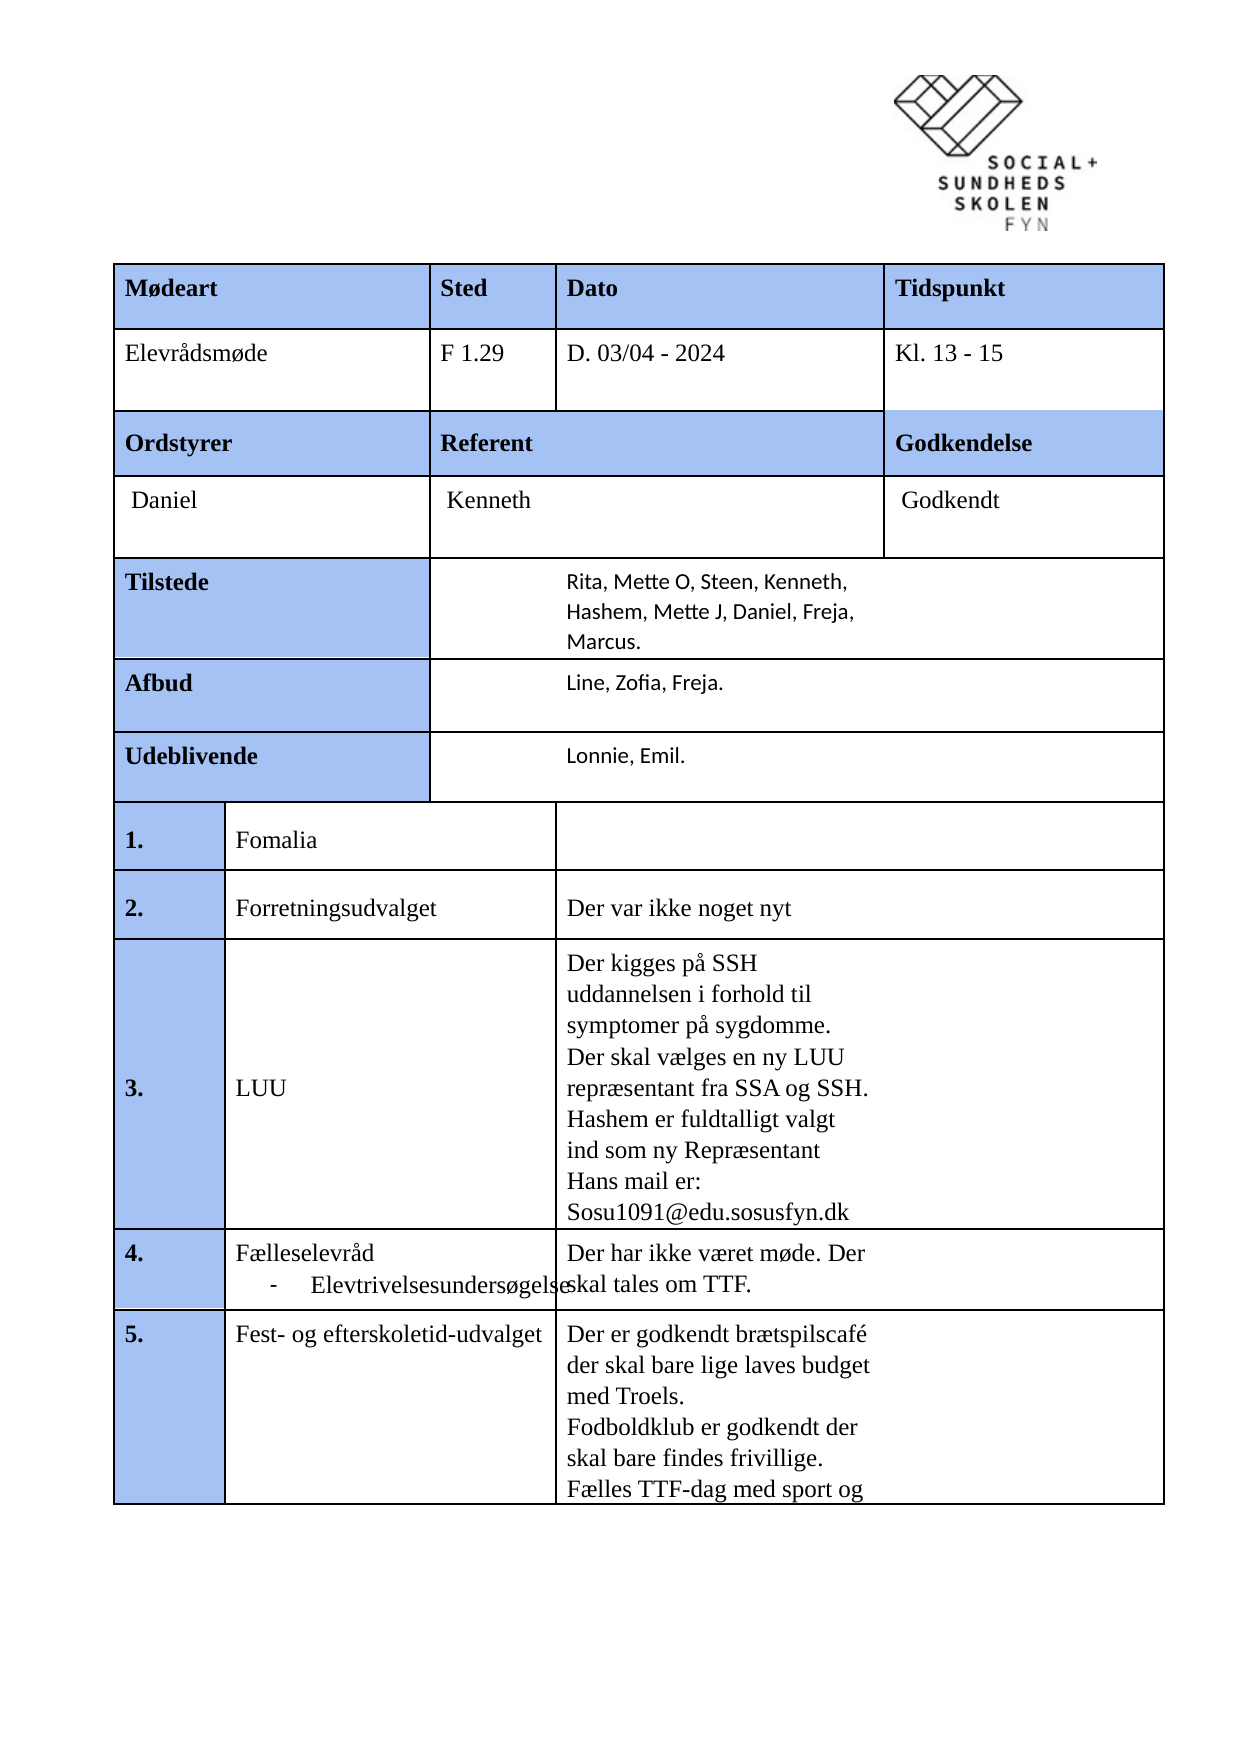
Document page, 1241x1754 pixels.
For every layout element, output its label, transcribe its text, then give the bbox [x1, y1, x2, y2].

table_header Dato [557, 265, 883, 328]
table_cell D. 03/04 - 2024 [557, 330, 883, 409]
table_cell Tilstede [115, 559, 429, 657]
table_cell [884, 559, 1163, 657]
table_cell Godkendt [885, 477, 1163, 557]
table_cell Godkendelse [885, 420, 1163, 475]
table_cell Ordstyrer [115, 412, 429, 475]
table_cell F 1.29 [431, 330, 555, 409]
table_cell Udeblivende [115, 733, 429, 801]
table_cell Forretningsudvalget [226, 871, 555, 938]
table_header Mødeart [115, 265, 429, 328]
table_cell Elevrådsmøde [115, 330, 429, 409]
table_cell Kenneth [431, 477, 556, 557]
table_cell 1. [115, 803, 224, 869]
table_cell [884, 660, 1163, 731]
table_cell [557, 803, 884, 869]
table_cell [556, 477, 883, 557]
table_cell [884, 871, 1163, 938]
table_cell Daniel [115, 477, 429, 557]
table_cell Afbud [115, 660, 429, 731]
table_cell [884, 733, 1163, 801]
table_cell 5. [115, 1311, 224, 1503]
table_cell Fomalia [226, 803, 555, 869]
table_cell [557, 1311, 884, 1503]
table_header Tidspunkt [885, 265, 1163, 328]
picture [893, 75, 1097, 231]
table_cell 2. [115, 871, 224, 938]
table_cell [884, 1230, 1163, 1308]
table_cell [226, 1311, 555, 1503]
table_cell [884, 940, 1163, 1228]
table_cell Lonnie, Emil. [556, 733, 884, 801]
table_cell Referent [431, 412, 556, 475]
table_cell 4. [115, 1230, 224, 1308]
table_cell Line, Zofia, Freja. [556, 660, 884, 731]
table_cell [884, 803, 1163, 869]
table_cell Fælleselevråd - Elevtrivelsesundersøgelse [226, 1230, 555, 1308]
table_cell Der var ikke noget nyt [557, 871, 884, 938]
table_cell LUU [226, 940, 555, 1228]
table_cell Kl. 13 - 15 [885, 330, 1163, 409]
table_cell [431, 660, 556, 731]
table_cell [431, 559, 556, 657]
table_cell 3. [115, 940, 224, 1228]
table_cell [884, 1311, 1163, 1503]
table_cell [556, 412, 883, 475]
table_cell [431, 733, 556, 801]
table_cell Der kigges på SSH uddannelsen i forhold til symptomer på sygdomme. Der skal vælges en ny LUU repræsentant fra SSA og SSH. Hashem er fuldtalligt valgt ind som ny Repræsentant Hans mail er: Sosu1091@edu.sosusfyn.dk [557, 940, 884, 1228]
table_header Sted [431, 265, 555, 328]
table_cell Rita, Mette O, Steen, Kenneth, Hashem, Mette J, Daniel, Freja, Marcus. [556, 559, 884, 657]
table_cell Der har ikke været møde. Der skal tales om TTF. [557, 1230, 884, 1308]
